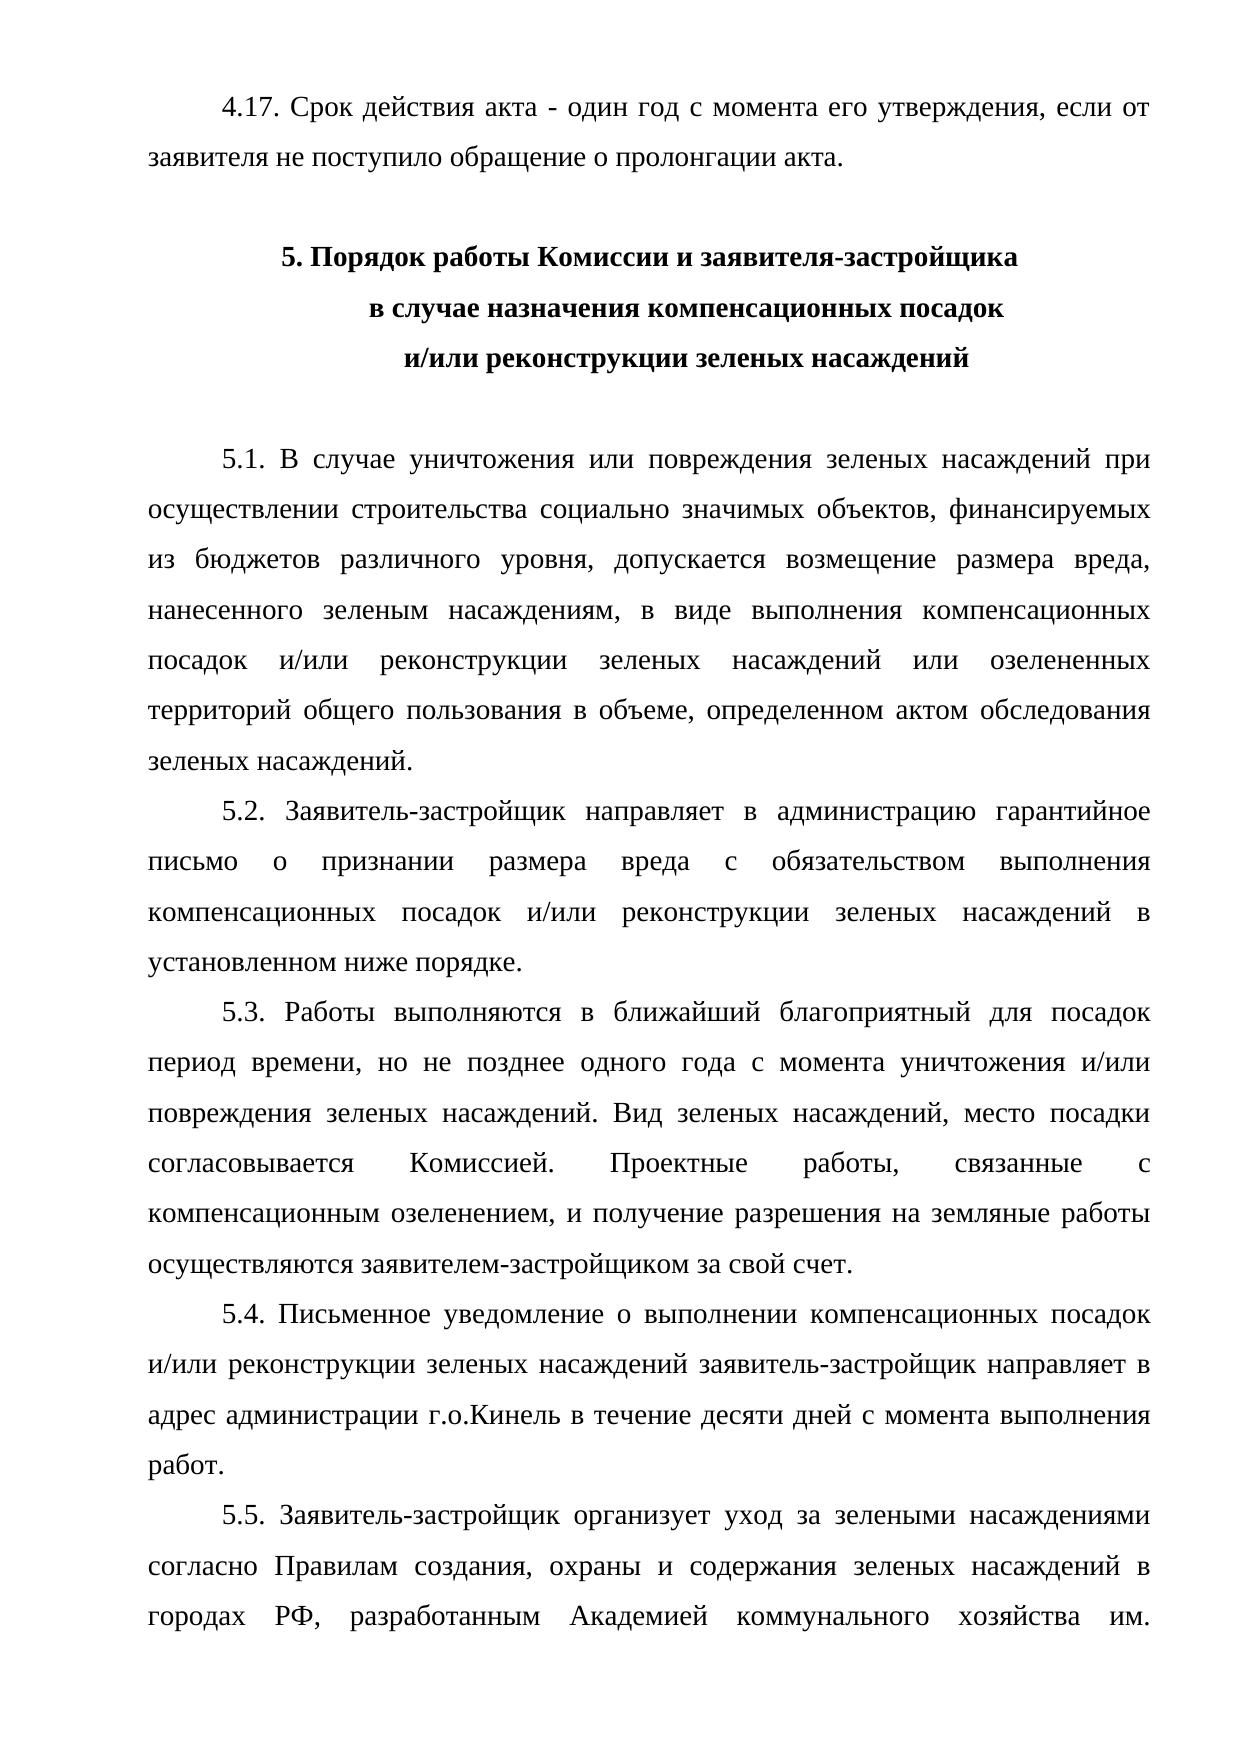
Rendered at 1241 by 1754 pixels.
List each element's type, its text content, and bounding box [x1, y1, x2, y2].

text 5.2. Заявитель-застройщик направляет в администрацию гарантийное письмо о признании размера вреда с обязательством выполнения компенсационных посадок и/или реконструкции зеленых насаждений в установленном ниже порядке. [148, 793, 1152, 977]
text 4.17. Срок действия акта - один год с момента его утверждения, если от заявителя не поступило обращение о пролонгации акта. [148, 89, 1152, 172]
text 5.4. Письменное уведомление о выполнении компенсационных посадок и/или реконструкции зеленых насаждений заявитель-застройщик направляет в адрес администрации г.о.Кинель в течение десяти дней с момента выполнения работ. [148, 1296, 1152, 1481]
text 5.1. В случае уничтожения или повреждения зеленых насаждений при осуществлении строительства социально значимых объектов, финансируемых из бюджетов различного уровня, допускается возмещение размера вреда, нанесенного зеленым насаждениям, в виде выполнения компенсационных посадок и/или реконструкции зеленых насаждений или озелененных территорий общего пользования в объеме, определенном актом обследования зеленых насаждений. [148, 441, 1152, 776]
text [148, 1497, 1152, 1632]
text 5. Порядок работы Комиссии и заявителя-застройщика [148, 239, 1152, 273]
text и/или реконструкции зеленых насаждений [148, 340, 1152, 374]
text 5.3. Работы выполняются в ближайший благоприятный для посадок период времени, но не позднее одного года с момента уничтожения и/или повреждения зеленых насаждений. Вид зеленых насаждений, место посадки согласовывается Комиссией. Проектные работы, связанные с компенсационным озеленением, и получение разрешения на земляные работы осуществляются заявителем-застройщиком за свой счет. [148, 994, 1152, 1279]
text в случае назначения компенсационных посадок [148, 290, 1152, 323]
